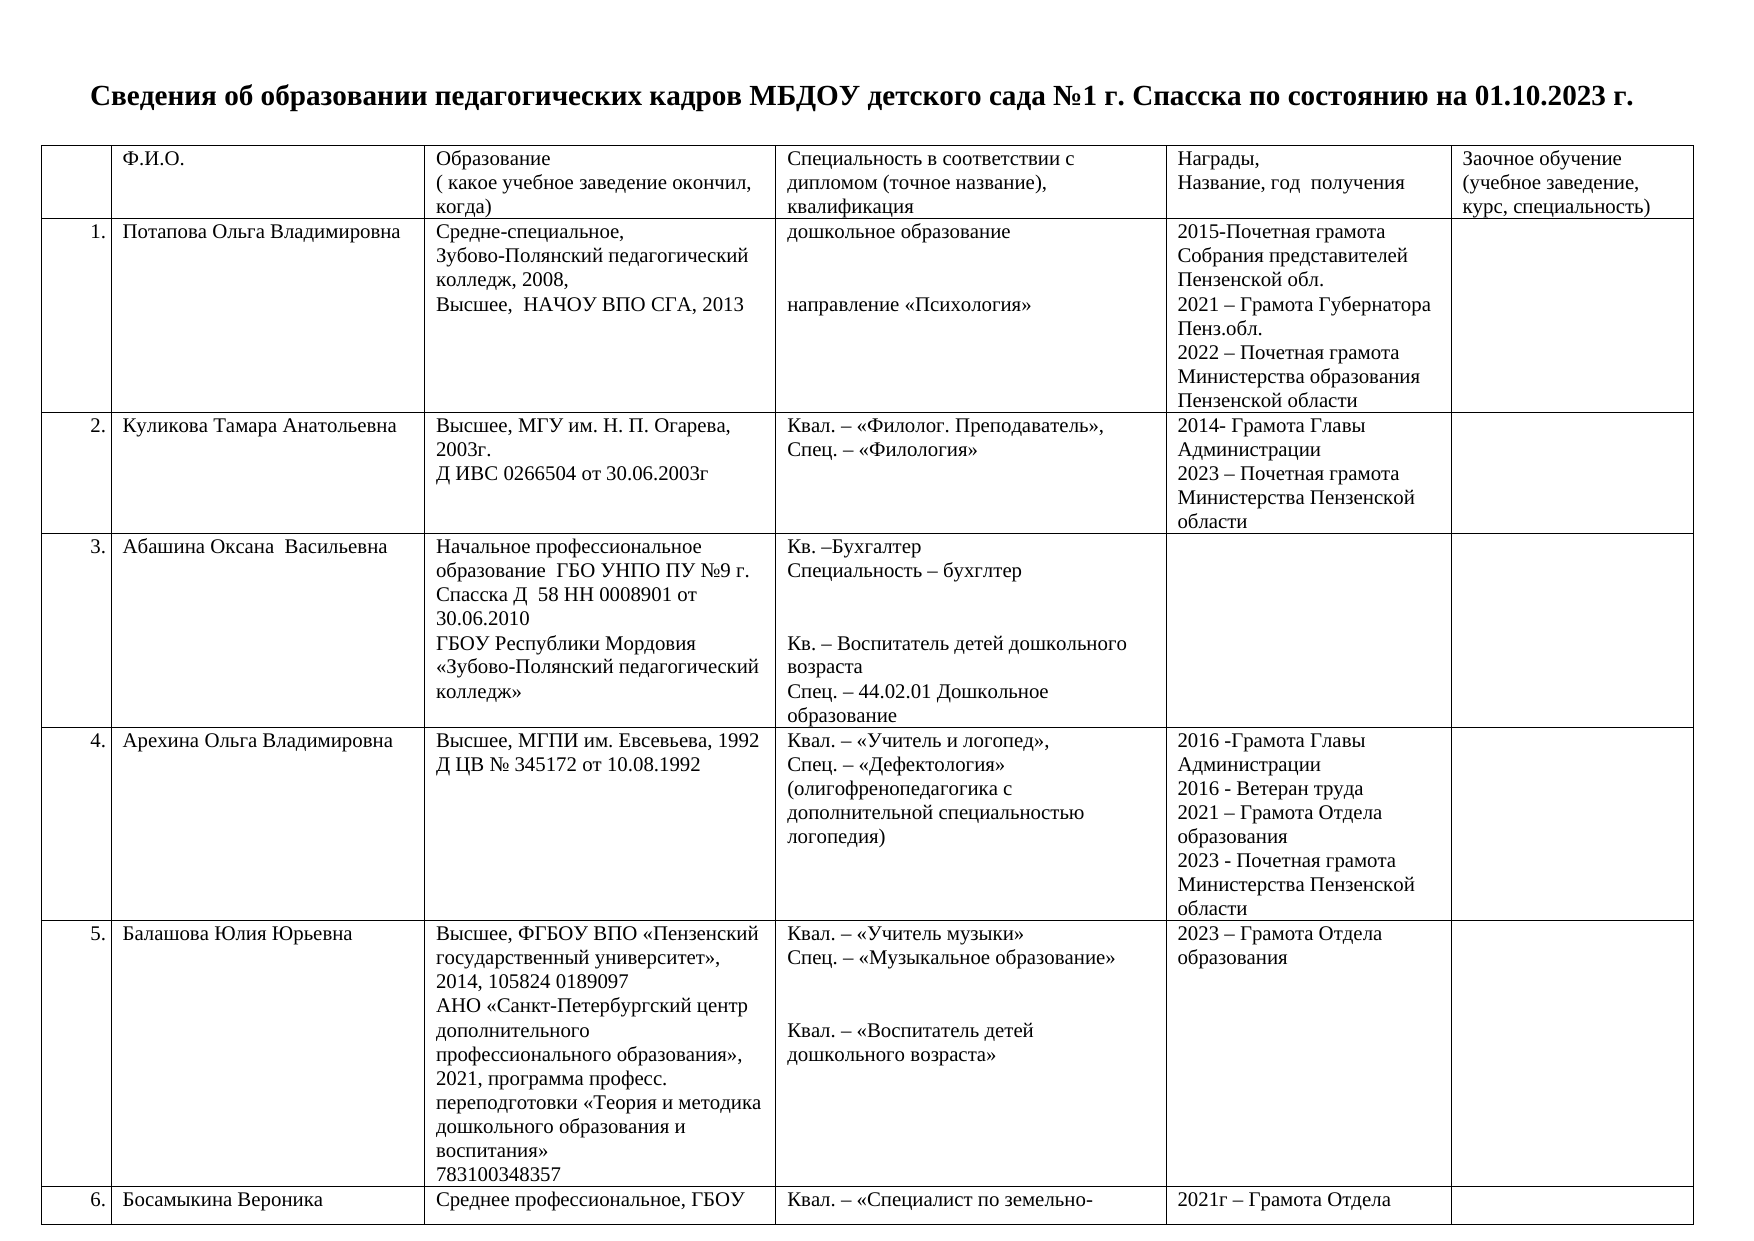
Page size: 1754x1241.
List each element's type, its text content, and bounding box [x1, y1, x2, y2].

table_cell [1167, 534, 1451, 727]
table_cell Квал. – «Учитель и логопед», Спец. – «Дефектология» (олигофренопедагогика с дополнительной специальностью логопедия) [776, 728, 1166, 920]
table_cell [42, 1187, 111, 1224]
table_cell [1452, 1187, 1693, 1224]
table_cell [1167, 1187, 1451, 1224]
table_cell [42, 921, 111, 1186]
table_cell [42, 728, 111, 920]
table_cell 2014- Грамота Главы Администрации 2023 – Почетная грамота Министерства Пензенской области [1167, 413, 1451, 533]
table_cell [776, 1187, 1166, 1224]
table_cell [425, 1187, 775, 1224]
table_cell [112, 1187, 424, 1224]
table_cell Высшее, ФГБОУ ВПО «Пензенский государственный университет», 2014, 105824 0189097 АНО «Санкт-Петербургский центр дополнительного профессионального образования», 2021, программа професс. переподготовки «Теория и методика дошкольного образования и воспитания» 783100348357 [425, 921, 775, 1186]
table_cell Потапова Ольга Владимировна [112, 219, 424, 412]
table_cell 2023 – Грамота Отдела образования [1167, 921, 1451, 1186]
table_header Награды, Название, год получения [1167, 146, 1451, 218]
text Сведения об образовании педагогических кадров МБДОУ детского сада №1 г. Спасска по состоянию на 01.10.2023 г. [88, 78, 1636, 111]
table_header Специальность в соответствии с дипломом (точное название), квалификация [776, 146, 1166, 218]
table_cell [1452, 728, 1693, 920]
table_cell Кв. –Бухгалтер Специальность – бухглтер Кв. – Воспитатель детей дошкольного возраста Спец. – 44.02.01 Дошкольное образование [776, 534, 1166, 727]
table_cell [42, 219, 111, 412]
table_cell Средне-специальное, Зубово-Полянский педагогический колледж, 2008, Высшее, НАЧОУ ВПО СГА, 2013 [425, 219, 775, 412]
table_cell 2016 -Грамота Главы Администрации 2016 - Ветеран труда 2021 – Грамота Отдела образования 2023 - Почетная грамота Министерства Пензенской области [1167, 728, 1451, 920]
table_cell [1452, 921, 1693, 1186]
table_cell 2015-Почетная грамота Собрания представителей Пензенской обл. 2021 – Грамота Губернатора Пенз.обл. 2022 – Почетная грамота Министерства образования Пензенской области [1167, 219, 1451, 412]
table_cell Начальное профессиональное образование ГБО УНПО ПУ №9 г. Спасска Д 58 НН 0008901 от 30.06.2010 ГБОУ Республики Мордовия «Зубово-Полянский педагогический колледж» [425, 534, 775, 727]
table_cell [42, 413, 111, 533]
table_cell Высшее, МГУ им. Н. П. Огарева, 2003г. Д ИВС 0266504 от 30.06.2003г [425, 413, 775, 533]
table_header Образование ( какое учебное заведение окончил, когда) [425, 146, 775, 218]
table_cell Арехина Ольга Владимировна [112, 728, 424, 920]
table_cell Абашина Оксана Васильевна [112, 534, 424, 727]
table_header Заочное обучение (учебное заведение, курс, специальность) [1452, 146, 1693, 218]
table_cell [1452, 219, 1693, 412]
table_cell [1452, 413, 1693, 533]
table_cell [42, 534, 111, 727]
table_header [42, 146, 111, 218]
table_cell Балашова Юлия Юрьевна [112, 921, 424, 1186]
table_cell Квал. – «Учитель музыки» Спец. – «Музыкальное образование» Квал. – «Воспитатель детей дошкольного возраста» [776, 921, 1166, 1186]
table_cell Высшее, МГПИ им. Евсевьева, 1992 Д ЦВ № 345172 от 10.08.1992 [425, 728, 775, 920]
table_header Ф.И.О. [112, 146, 424, 218]
table_cell Куликова Тамара Анатольевна [112, 413, 424, 533]
table_cell дошкольное образование направление «Психология» [776, 219, 1166, 412]
table_cell [1452, 534, 1693, 727]
table_cell Квал. – «Филолог. Преподаватель», Спец. – «Филология» [776, 413, 1166, 533]
